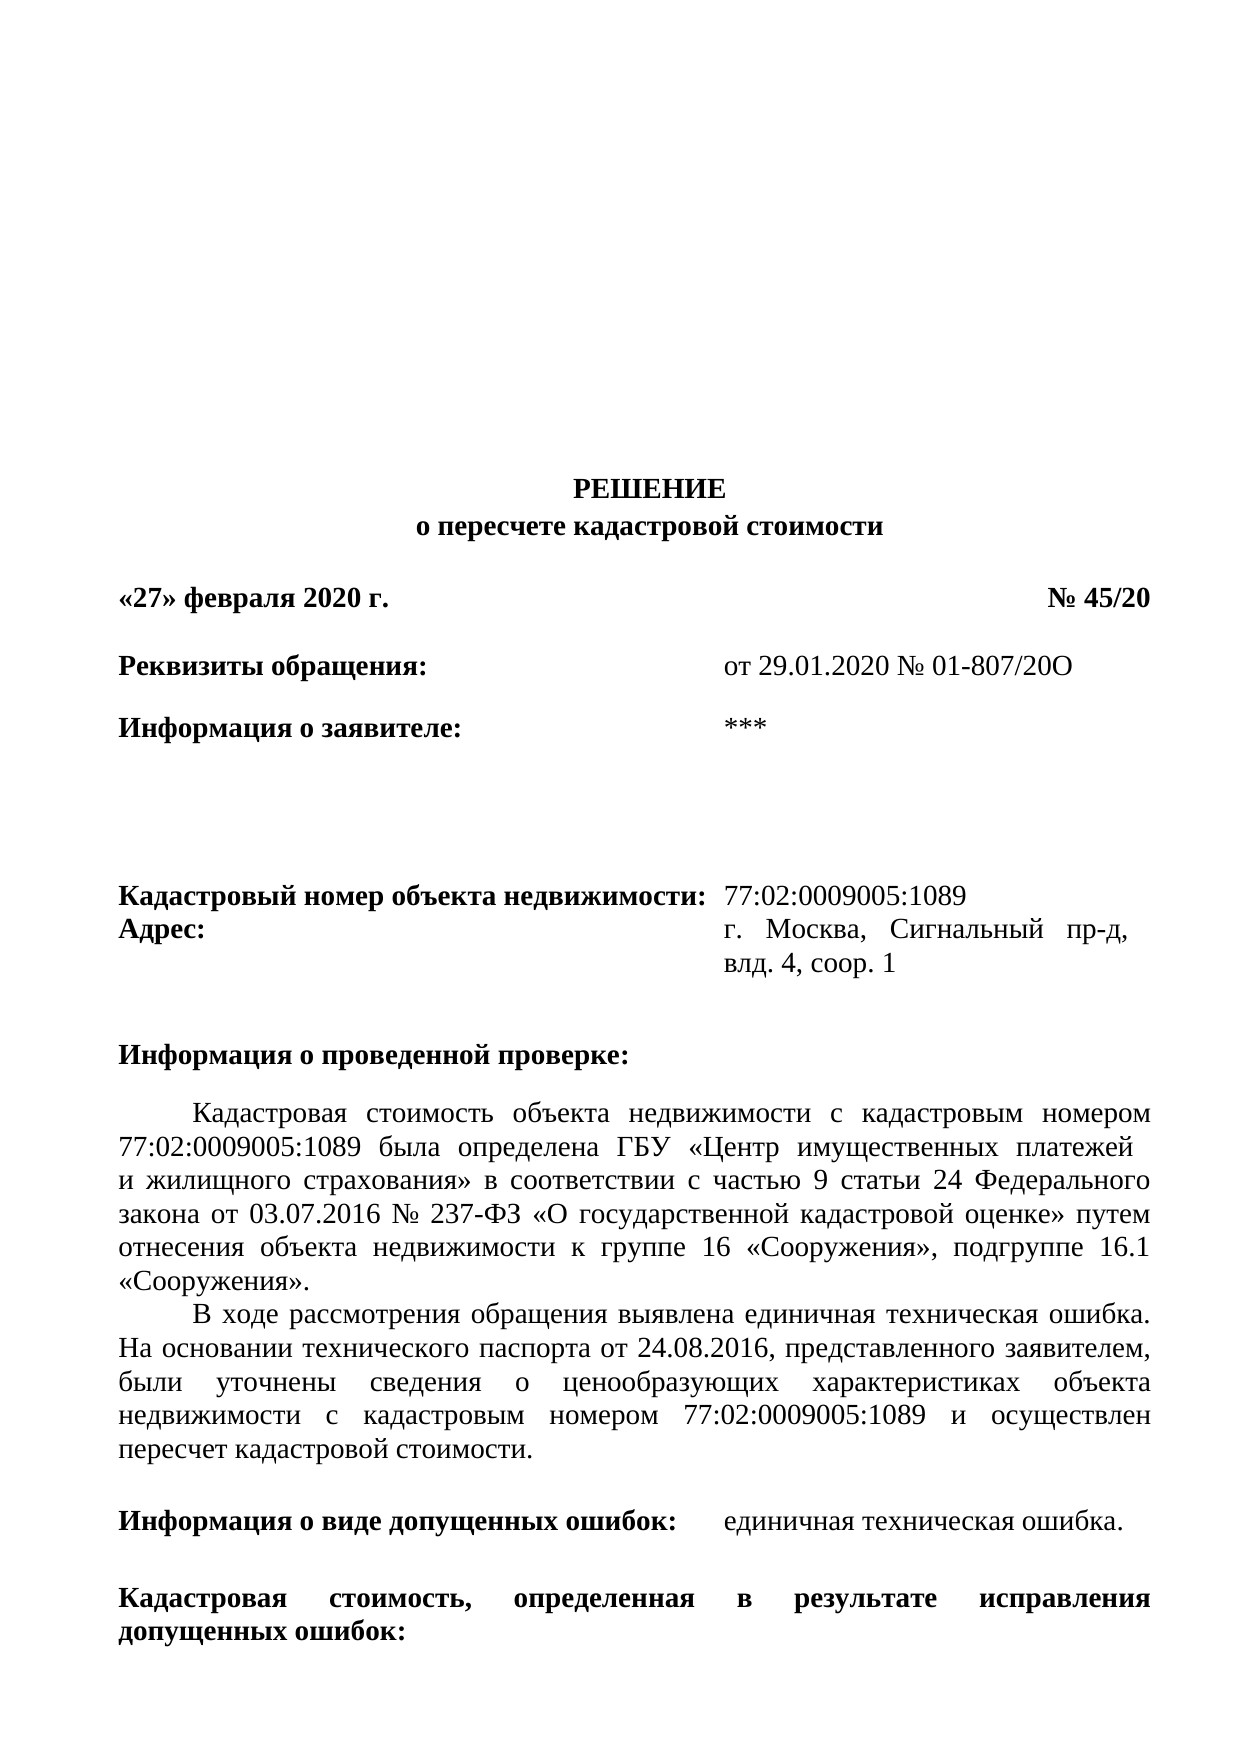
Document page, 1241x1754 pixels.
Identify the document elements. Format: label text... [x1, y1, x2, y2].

text Адрес: г. Москва, Сигнальный пр-д, влд. 4, соор. 1 [118, 911, 1152, 978]
text Кадастровая стоимость объекта недвижимости с кадастровым номером 77:02:0009005:1089 была определена ГБУ «Центр имущественных платежей и жилищного страхования» в соответствии с частью 9 статьи 24 Федерального закона от 03.07.2016 № 237-ФЗ «О государственной кадастровой оценке» путем отнесения объекта недвижимости к группе 16 «Сооружения», подгруппе 16.1 «Сооружения». [118, 1095, 1152, 1297]
text Информация о заявителе: *** [118, 710, 1152, 743]
text В ходе рассмотрения обращения выявлена единичная техническая ошибка. На основании технического паспорта от 24.08.2016, представленного заявителем, были уточнены сведения о ценообразующих характеристиках объекта недвижимости с кадастровым номером 77:02:0009005:1089 и осуществлен пересчет кадастровой стоимости. [118, 1297, 1152, 1464]
text «27» февраля 2020 г. № 45/20 [118, 581, 1152, 614]
text Кадастровый номер объекта недвижимости: 77:02:0009005:1089 [118, 878, 1152, 911]
text о пересчете кадастровой стоимости [148, 506, 1152, 543]
text Информация о виде допущенных ошибок: единичная техническая ошибка. [118, 1503, 1152, 1536]
text РЕШЕНИЕ [148, 468, 1152, 506]
text Информация о проведенной проверке: [118, 1037, 1152, 1070]
text Кадастровая стоимость, определенная в результате исправления допущенных ошибок: [118, 1580, 1152, 1647]
text Реквизиты обращения: от 29.01.2020 № 01-807/20О [118, 648, 1152, 710]
